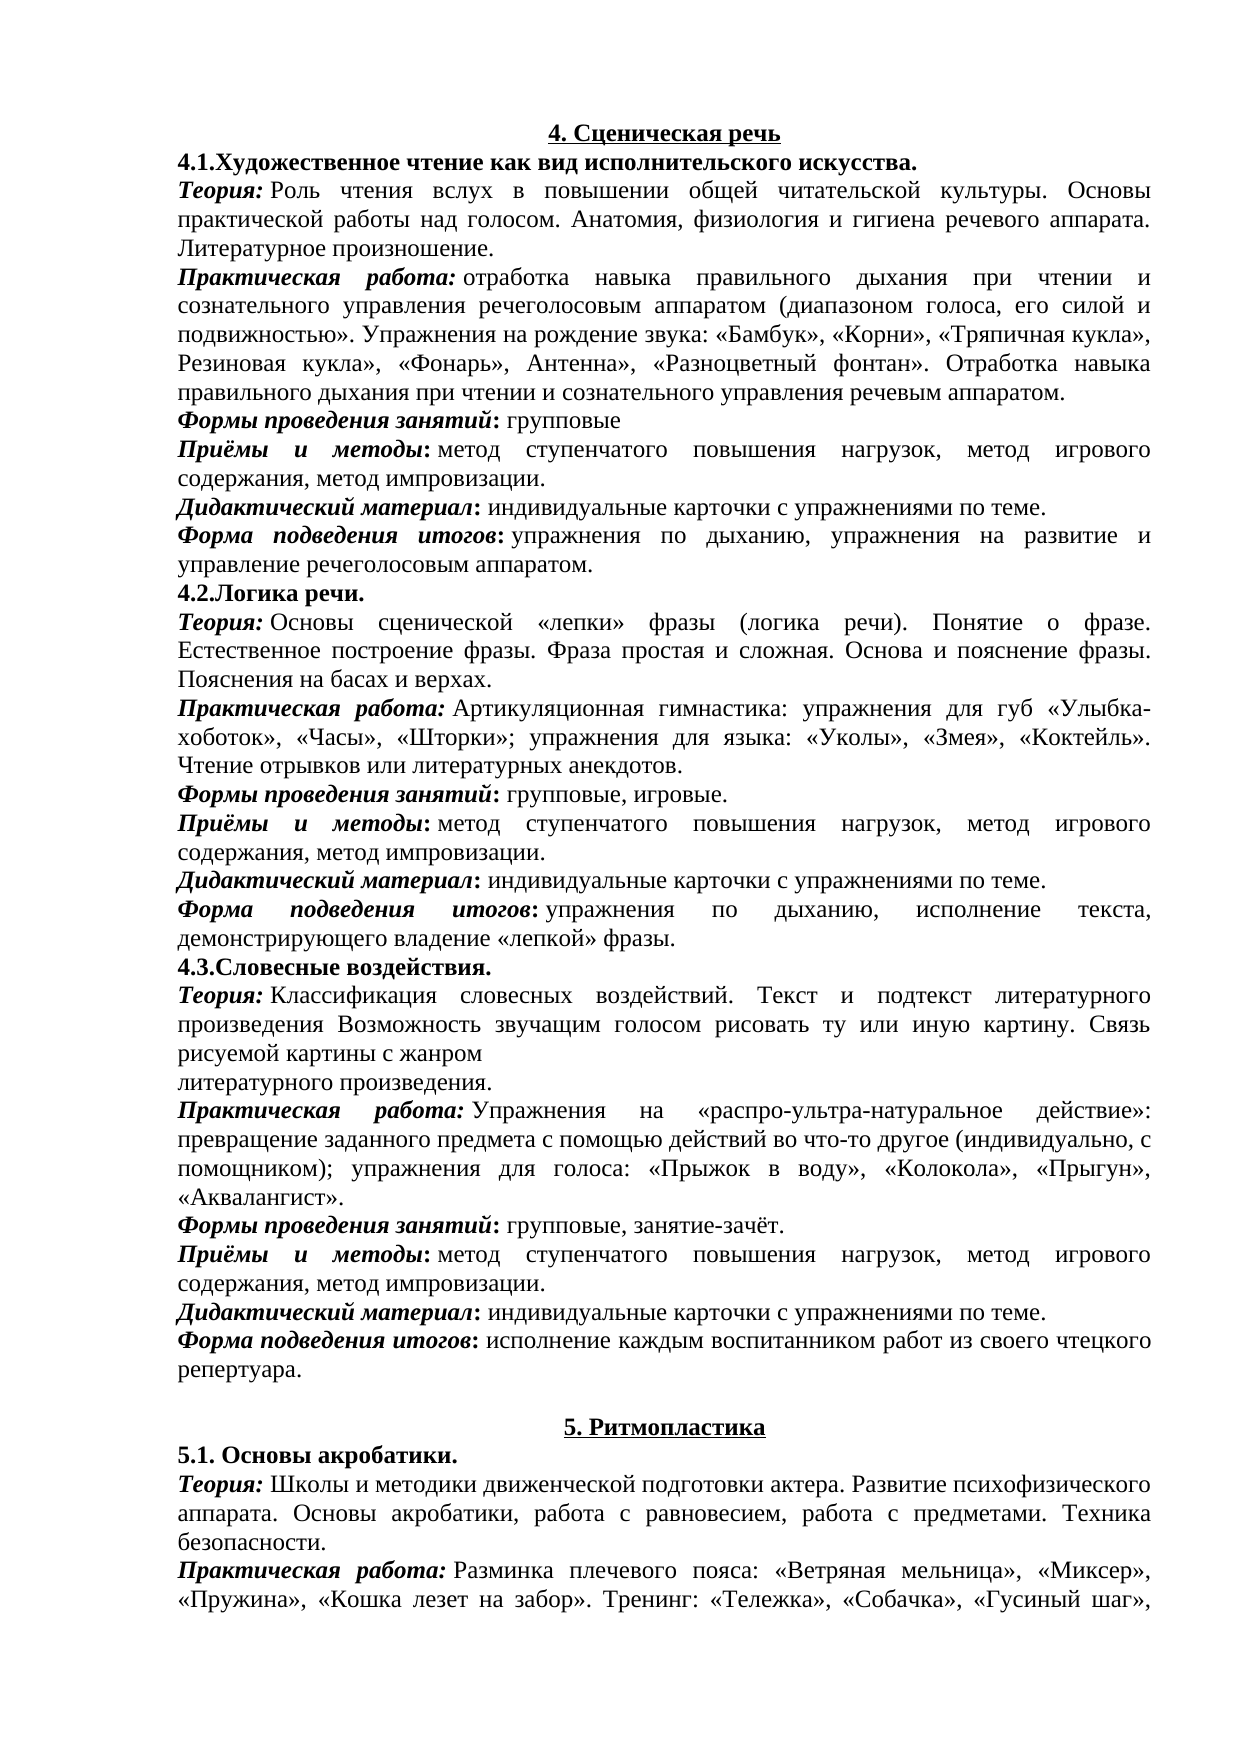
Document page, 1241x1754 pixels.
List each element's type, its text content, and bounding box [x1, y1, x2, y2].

text Приёмы и методы: метод ступенчатого повышения нагрузок, метод игрового содержания, метод импровизации. [177, 1239, 1152, 1297]
text 4.3.Словесные воздействия. [177, 952, 1152, 981]
text Форма подведения итогов: упражнения по дыханию, упражнения на развитие и управление речеголосовым аппаратом. [177, 521, 1152, 578]
text Теория: Основы сценической «лепки» фразы (логика речи). Понятие о фразе. Естественное построение фразы. Фраза простая и сложная. Основа и пояснение фразы. Пояснения на басах и верхах. [177, 607, 1152, 693]
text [177, 1556, 1152, 1613]
text литературного произведения. [177, 1067, 1152, 1096]
text Практическая работа: Артикуляционная гимнастика: упражнения для губ «Улыбка-хоботок», «Часы», «Шторки»; упражнения для языка: «Уколы», «Змея», «Коктейль». Чтение отрывков или литературных анекдотов. [177, 693, 1152, 779]
text Теория: Классификация словесных воздействий. Текст и подтекст литературного произведения Возможность звучащим голосом рисовать ту или иную картину. Связь рисуемой картины с жанром [177, 981, 1152, 1067]
text 4.1.Художественное чтение как вид исполнительского искусства. [177, 147, 1152, 176]
text Формы проведения занятий: групповые [177, 406, 1152, 434]
text Форма подведения итогов: исполнение каждым воспитанником работ из своего чтецкого репертуара. [177, 1326, 1152, 1383]
text Практическая работа: Упражнения на «распро-ультра-натуральное действие»: превращение заданного предмета с помощью действий во что-то другое (индивидуально, с помощником); упражнения для голоса: «Прыжок в воду», «Колокола», «Прыгун», «Аквалангист». [177, 1096, 1152, 1211]
text Приёмы и методы: метод ступенчатого повышения нагрузок, метод игрового содержания, метод импровизации. [177, 434, 1152, 492]
text Формы проведения занятий: групповые, игровые. [177, 779, 1152, 808]
text 4. Сценическая речь [177, 118, 1152, 147]
text Форма подведения итогов: упражнения по дыханию, исполнение текста, демонстрирующего владение «лепкой» фразы. [177, 894, 1152, 952]
text Приёмы и методы: метод ступенчатого повышения нагрузок, метод игрового содержания, метод импровизации. [177, 808, 1152, 866]
text 5. Ритмопластика [177, 1412, 1152, 1441]
text Теория: Роль чтения вслух в повышении общей читательской культуры. Основы практической работы над голосом. Анатомия, физиология и гигиена речевого аппарата. Литературное произношение. [177, 176, 1152, 262]
text Дидактический материал: индивидуальные карточки с упражнениями по теме. [177, 866, 1152, 894]
text 5.1. Основы акробатики. [177, 1441, 1152, 1469]
text Теория: Школы и методики движенческой подготовки актера. Развитие психофизического аппарата. Основы акробатики, работа с равновесием, работа с предметами. Техника безопасности. [177, 1469, 1152, 1556]
text Дидактический материал: индивидуальные карточки с упражнениями по теме. [177, 492, 1152, 521]
text Формы проведения занятий: групповые, занятие-зачёт. [177, 1211, 1152, 1239]
text 4.2.Логика речи. [177, 578, 1152, 607]
text Дидактический материал: индивидуальные карточки с упражнениями по теме. [177, 1297, 1152, 1326]
text Практическая работа: отработка навыка правильного дыхания при чтении и сознательного управления речеголосовым аппаратом (диапазоном голоса, его силой и подвижностью». Упражнения на рождение звука: «Бамбук», «Корни», «Тряпичная кукла», Резиновая кукла», «Фонарь», Антенна», «Разноцветный фонтан». Отработка навыка правильного дыхания при чтении и сознательного управления речевым аппаратом. [177, 262, 1152, 406]
